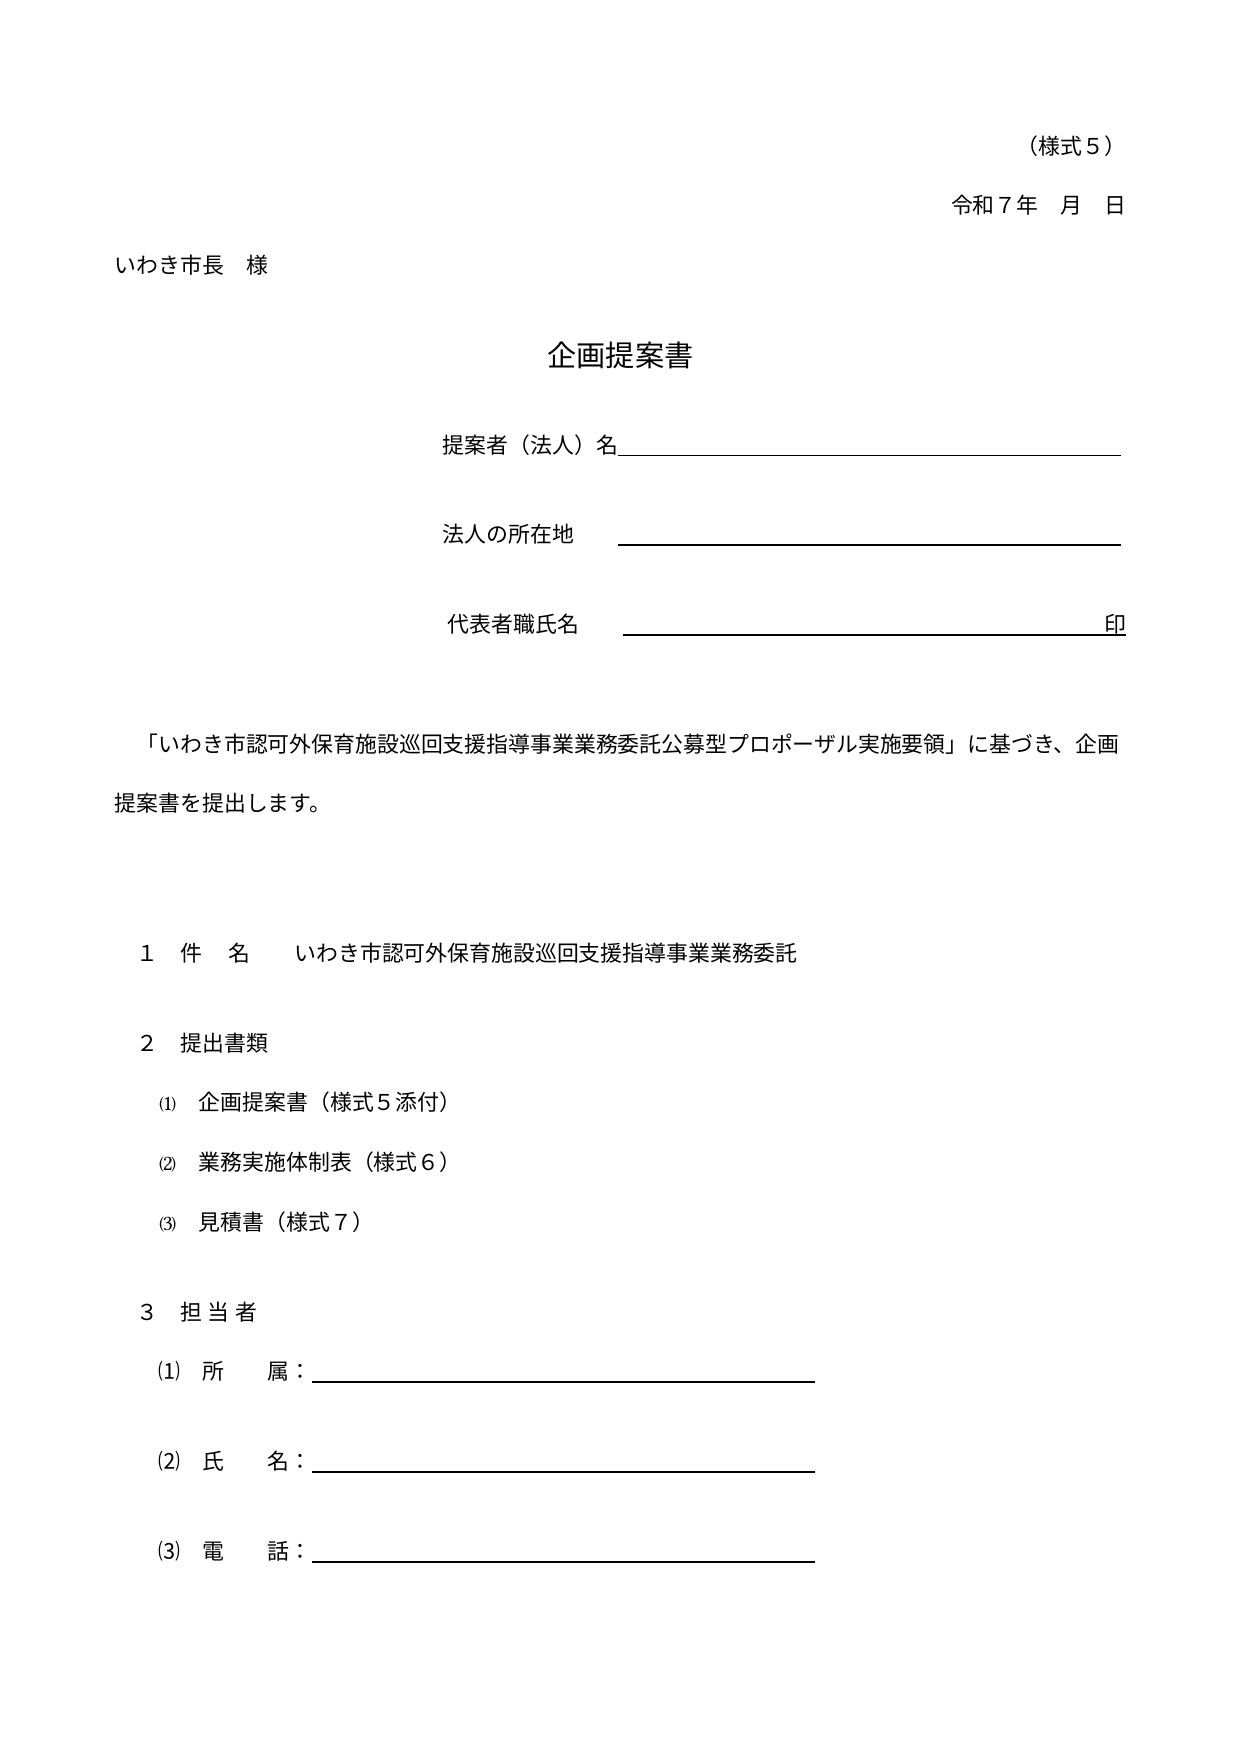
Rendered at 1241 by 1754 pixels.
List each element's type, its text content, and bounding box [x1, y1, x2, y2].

text いわき市長 様 [114, 234, 1126, 294]
text 企画提案書 [114, 324, 1126, 384]
list 代表者職氏名 印 [152, 593, 1126, 653]
text 提案者（法人）名 [114, 413, 1126, 473]
text ⑶ 見積書（様式７） [114, 1191, 1126, 1251]
text 令和７年 月 日 [114, 174, 1126, 234]
text 法人の所在地 [114, 503, 1126, 563]
text ３ 担当者 [114, 1281, 1126, 1340]
text ⑴ 所 属： [136, 1340, 1126, 1400]
text １ 件 名 いわき市認可外保育施設巡回支援指導事業業務委託 [114, 922, 1126, 982]
text ⑶ 電 話： [114, 1520, 1126, 1579]
text 「いわき市認可外保育施設巡回支援指導事業業務委託公募型プロポーザル実施要領」に基づき、企画提案書を提出します。 [114, 712, 1126, 832]
text ２ 提出書類 [114, 1011, 1126, 1071]
text ⑵ 氏 名： [114, 1430, 1126, 1490]
text ⑴ 企画提案書（様式５添付） [114, 1071, 1126, 1131]
text ⑵ 業務実施体制表（様式６） [114, 1131, 1126, 1191]
text （様式５） [114, 114, 1126, 174]
